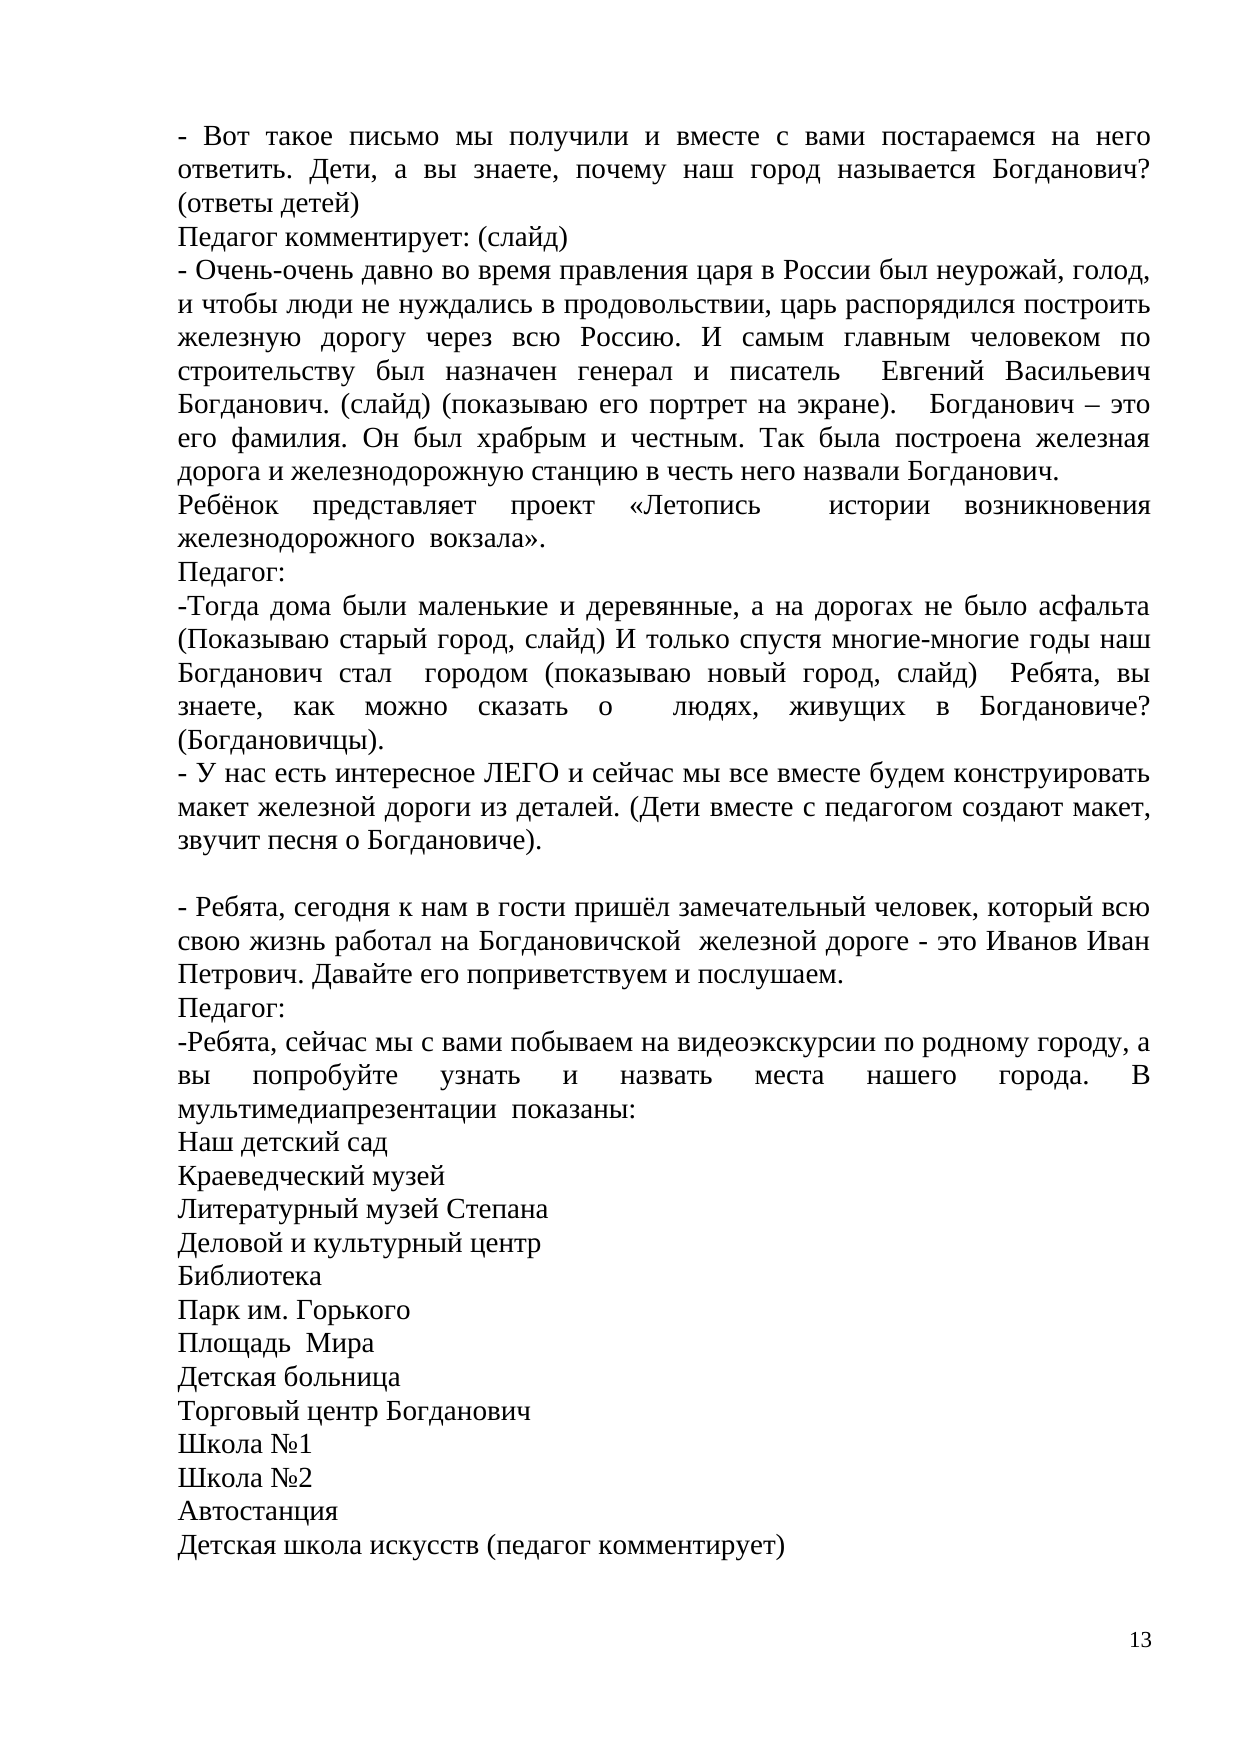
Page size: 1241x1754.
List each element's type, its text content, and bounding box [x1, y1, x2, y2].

text Школа №2 [177, 1460, 1152, 1493]
text Краеведческий музей [177, 1158, 1152, 1191]
text Деловой и культурный центр [177, 1225, 1152, 1258]
text Педагог: [177, 554, 1152, 588]
text Библиотека [177, 1258, 1152, 1292]
text Педагог: [177, 990, 1152, 1024]
text Педагог комментирует: (слайд) [177, 219, 1152, 252]
text Парк им. Горького [177, 1292, 1152, 1326]
text Наш детский сад [177, 1124, 1152, 1158]
text Автостанция [177, 1493, 1152, 1527]
text -Тогда дома были маленькие и деревянные, а на дорогах не было асфальта (Показываю старый город, слайд) И только спустя многие-многие годы наш Богданович стал городом (показываю новый город, слайд) Ребята, вы знаете, как можно сказать о людях, живущих в Богдановиче? (Богдановичцы). [177, 588, 1152, 755]
text - Ребята, сегодня к нам в гости пришёл замечательный человек, который всю свою жизнь работал на Богдановичской железной дороге - это Иванов Иван Петрович. Давайте его поприветствуем и послушаем. [177, 889, 1152, 990]
text Площадь Мира [177, 1326, 1152, 1359]
text - Очень-очень давно во время правления царя в России был неурожай, голод, и чтобы люди не нуждались в продовольствии, царь распорядился построить железную дорогу через всю Россию. И самым главным человеком по строительству был назначен генерал и писатель Евгений Васильевич Богданович. (слайд) (показываю его портрет на экране). Богданович – это его фамилия. Он был храбрым и честным. Так была построена железная дорога и железнодорожную станцию в честь него назвали Богданович. [177, 252, 1152, 487]
text - Вот такое письмо мы получили и вместе с вами постараемся на него ответить. Дети, а вы знаете, почему наш город называется Богданович? (ответы детей) [177, 118, 1152, 219]
text Литературный музей Степана [177, 1191, 1152, 1225]
text Торговый центр Богданович [177, 1393, 1152, 1426]
text Детская больница [177, 1359, 1152, 1393]
text - У нас есть интересное ЛЕГО и сейчас мы все вместе будем конструировать макет железной дороги из деталей. (Дети вместе с педагогом создают макет, звучит песня о Богдановиче). [177, 755, 1152, 856]
text Школа №1 [177, 1426, 1152, 1460]
text Детская школа искусств (педагог комментирует) [177, 1527, 1152, 1560]
text Ребёнок представляет проект «Летопись истории возникновения железнодорожного вокзала». [177, 487, 1152, 554]
text -Ребята, сейчас мы с вами побываем на видеоэкскурсии по родному городу, а вы попробуйте узнать и назвать места нашего города. В мультимедиапрезентации показаны: [177, 1024, 1152, 1124]
